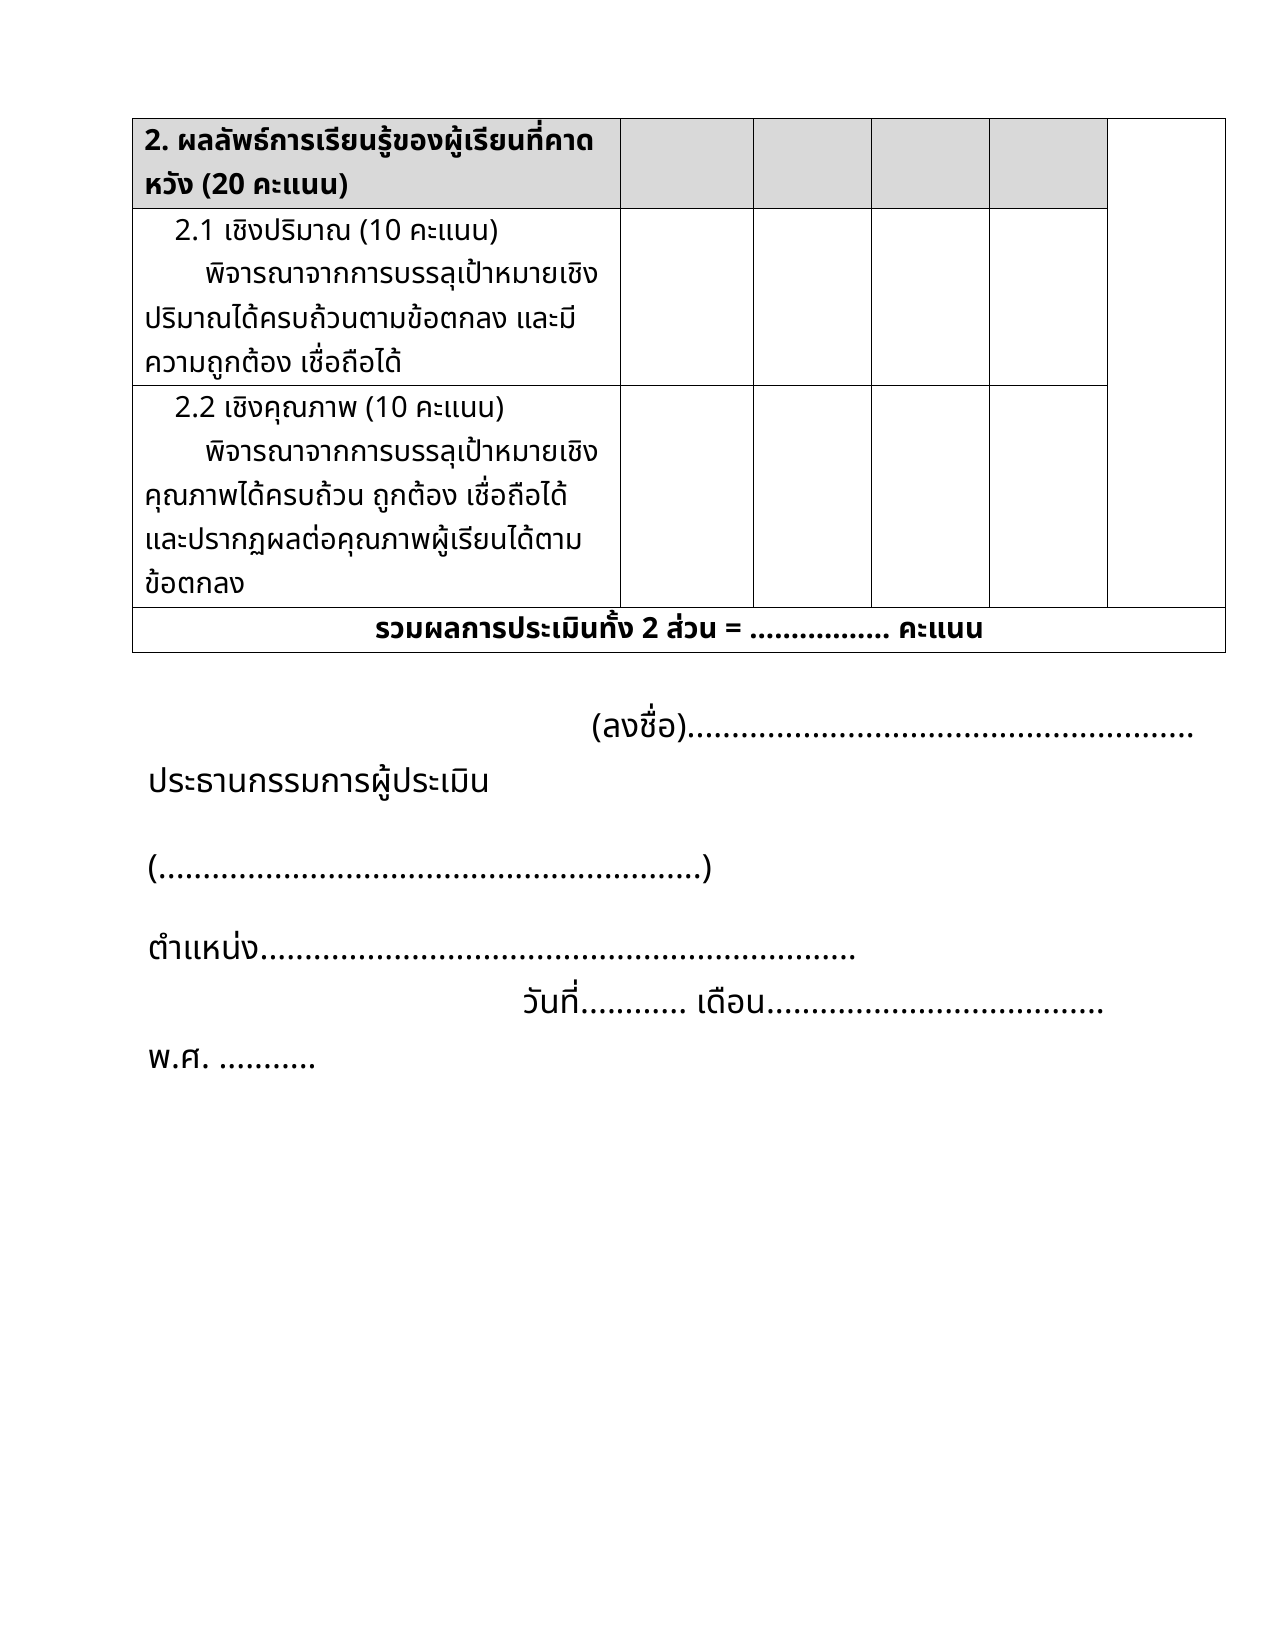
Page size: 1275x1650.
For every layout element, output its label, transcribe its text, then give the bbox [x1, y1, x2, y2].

table_cell [754, 386, 871, 607]
table_cell [990, 386, 1107, 607]
table_cell [990, 119, 1107, 208]
table_cell [754, 119, 871, 208]
text (ลงชื่อ)......................................................... ประธานกรรมการผู้ประเมิน [148, 702, 1211, 807]
table_cell [990, 209, 1107, 385]
table_cell [754, 209, 871, 385]
table_cell [621, 119, 753, 208]
table_cell 2.1 เชิงปริมาณ (10 คะแนน) พิจารณาจากการบรรลุเป้าหมายเชิงปริมาณได้ครบถ้วนตามข้อตกลง และมีความถูกต้อง เชื่อถือได้ [133, 209, 620, 385]
table_cell [872, 386, 989, 607]
text (.............................................................) [148, 811, 1211, 888]
table_cell [872, 119, 989, 208]
table_cell [621, 386, 753, 607]
table_cell รวมผลการประเมินทั้ง 2 ส่วน = ................. คะแนน [133, 608, 1225, 652]
table_cell 2. ผลลัพธ์การเรียนรู้ของผู้เรียนที่คาดหวัง (20 คะแนน) [133, 119, 620, 208]
table_cell 2.2 เชิงคุณภาพ (10 คะแนน) พิจารณาจากการบรรลุเป้าหมายเชิงคุณภาพได้ครบถ้วน ถูกต้อง เชื่อถือได้ และปรากฏผลต่อคุณภาพผู้เรียนได้ตามข้อตกลง [133, 386, 620, 607]
table_cell [872, 209, 989, 385]
text วันที่............ เดือน...................................... พ.ศ. ........... [148, 978, 1211, 1083]
table_cell [621, 209, 753, 385]
text ตำแหน่ง................................................................... [148, 892, 1211, 974]
